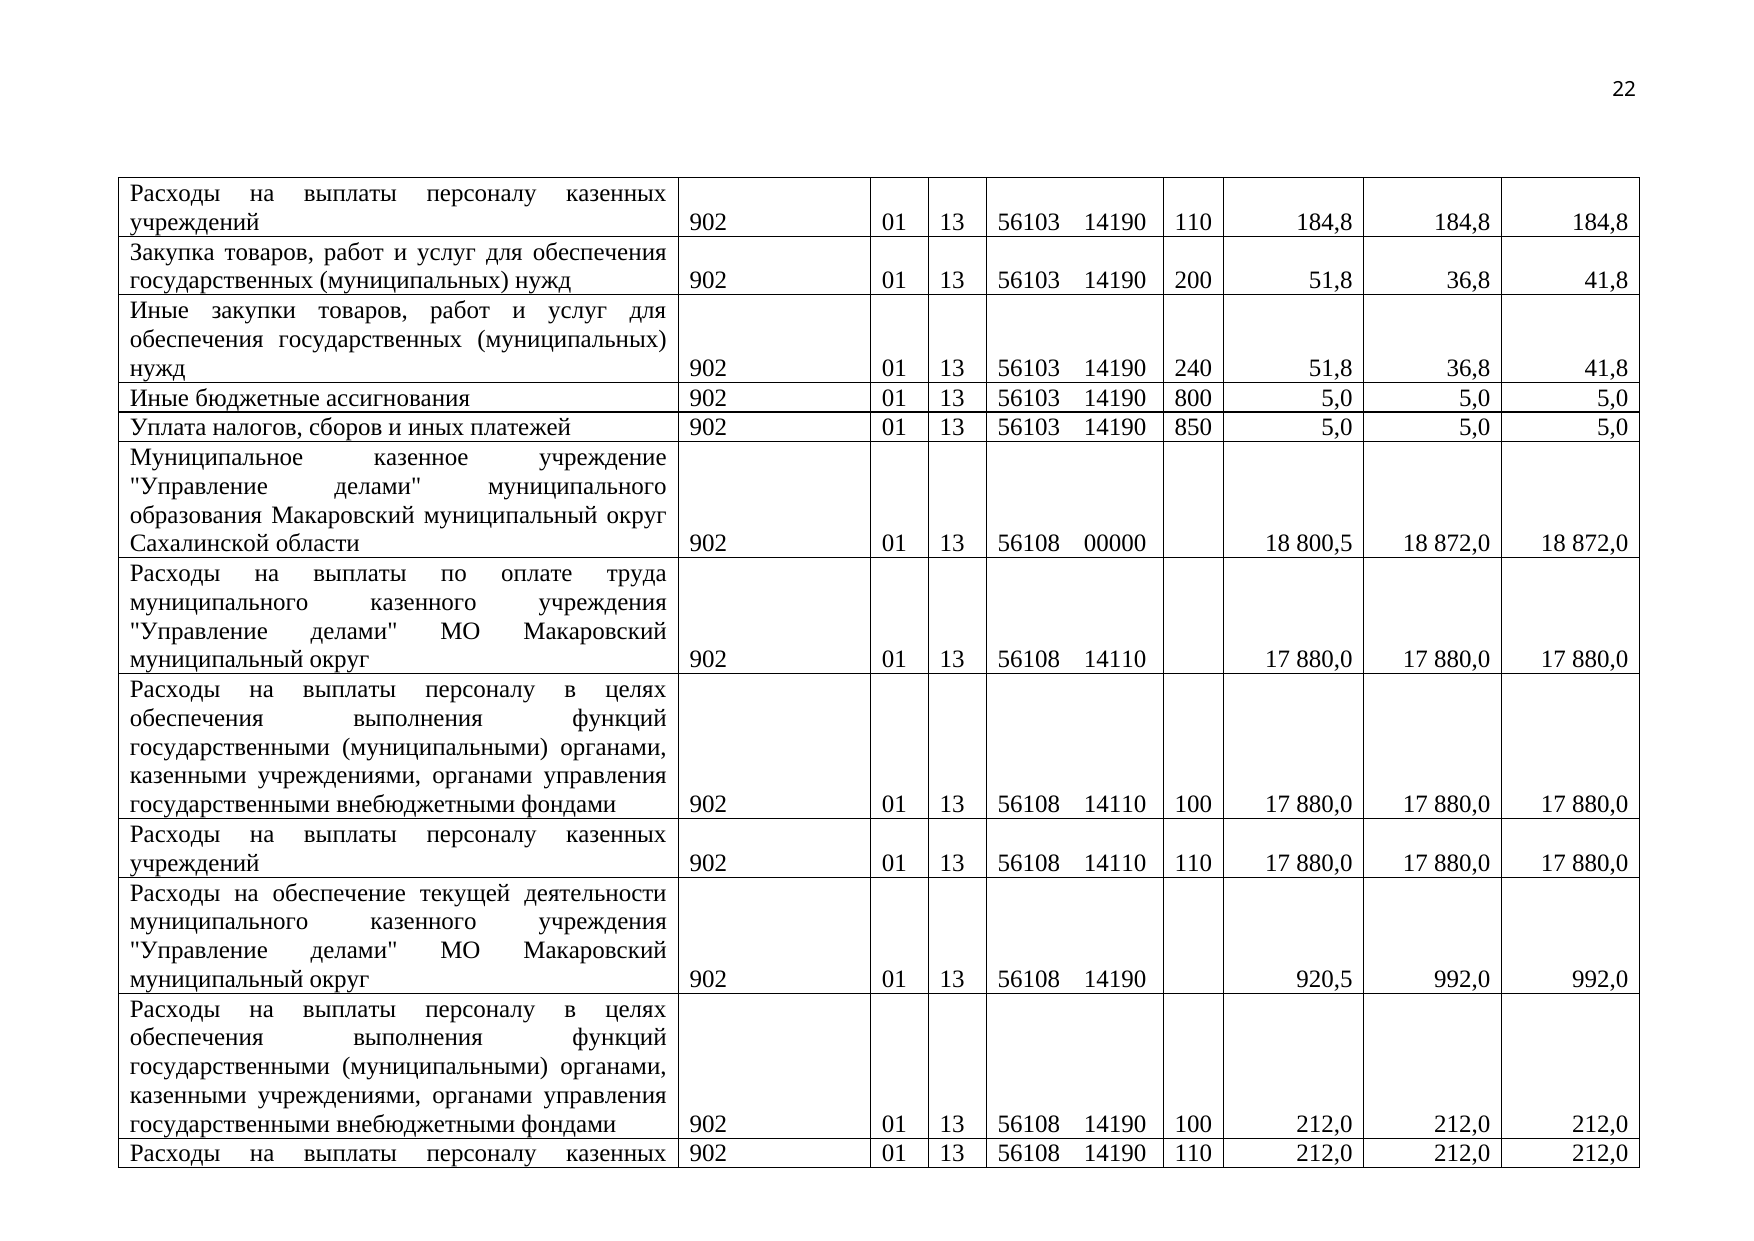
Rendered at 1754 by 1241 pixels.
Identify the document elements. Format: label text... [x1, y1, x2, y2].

table_cell 17 880,0 [1364, 819, 1501, 877]
table_cell 5,0 [1224, 383, 1363, 411]
table_cell 56108 [987, 819, 1072, 877]
table_cell 184,8 [1224, 178, 1363, 236]
table_cell 850 [1164, 413, 1223, 441]
table_cell 17 880,0 [1364, 558, 1501, 673]
table_cell 18 872,0 [1502, 442, 1639, 557]
table_cell 920,5 [1224, 878, 1363, 993]
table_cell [119, 1139, 678, 1167]
table_cell 902 [679, 178, 870, 236]
table_cell Муниципальное казенное учреждение "Управление делами" муниципального образования Макаровский муниципальный округ Сахалинской области [119, 442, 678, 557]
table_cell 01 [871, 878, 928, 993]
table_cell 14190 [1073, 178, 1163, 236]
table_cell Расходы на выплаты персоналу в целях обеспечения выполнения функций государственными (муниципальными) органами, казенными учреждениями, органами управления государственными внебюджетными фондами [119, 674, 678, 818]
table_cell 902 [679, 819, 870, 877]
table_cell 56103 [987, 383, 1072, 411]
table_cell 01 [871, 413, 928, 441]
table_cell 56108 [987, 878, 1072, 993]
table_cell 800 [1164, 383, 1223, 411]
table_cell 5,0 [1502, 383, 1639, 411]
table_cell 200 [1164, 237, 1223, 294]
table_cell 110 [1164, 1139, 1223, 1167]
table_cell 184,8 [1364, 178, 1501, 236]
table_cell 13 [929, 1139, 986, 1167]
table_cell 14190 [1073, 295, 1163, 382]
table_cell 56103 [987, 413, 1072, 441]
table_cell 13 [929, 237, 986, 294]
table_cell 902 [679, 558, 870, 673]
table_cell 56103 [987, 295, 1072, 382]
table_cell 902 [679, 442, 870, 557]
table_cell 17 880,0 [1364, 674, 1501, 818]
table_cell 56103 [987, 178, 1072, 236]
table_cell 01 [871, 442, 928, 557]
table_cell 36,8 [1364, 237, 1501, 294]
table_cell 56108 [987, 994, 1072, 1137]
table_cell 212,0 [1224, 1139, 1363, 1167]
table_cell 13 [929, 878, 986, 993]
table_cell 902 [679, 994, 870, 1137]
table_cell 01 [871, 237, 928, 294]
table_cell 110 [1164, 178, 1223, 236]
table_cell 56108 [987, 1139, 1072, 1167]
table_cell 902 [679, 237, 870, 294]
table_cell 13 [929, 994, 986, 1137]
table_cell 110 [1164, 819, 1223, 877]
table_cell 14110 [1073, 674, 1163, 818]
table_cell 212,0 [1364, 1139, 1501, 1167]
table_cell 100 [1164, 994, 1223, 1137]
table_cell 01 [871, 994, 928, 1137]
table_cell 17 880,0 [1502, 819, 1639, 877]
table_cell 992,0 [1364, 878, 1501, 993]
table_cell Расходы на выплаты персоналу казенных учреждений [119, 819, 678, 877]
table_cell 5,0 [1364, 413, 1501, 441]
table_cell 992,0 [1502, 878, 1639, 993]
table_cell 01 [871, 819, 928, 877]
table_cell 100 [1164, 674, 1223, 818]
table_cell 14190 [1073, 383, 1163, 411]
table_cell [1164, 442, 1223, 557]
table_cell 902 [679, 674, 870, 818]
table_cell 5,0 [1224, 413, 1363, 441]
table_cell 240 [1164, 295, 1223, 382]
table_cell 51,8 [1224, 237, 1363, 294]
table_cell 212,0 [1502, 994, 1639, 1137]
table_cell 18 800,5 [1224, 442, 1363, 557]
table_cell 56103 [987, 237, 1072, 294]
table_cell 13 [929, 383, 986, 411]
table_cell 212,0 [1364, 994, 1501, 1137]
table_cell 41,8 [1502, 295, 1639, 382]
table_cell 36,8 [1364, 295, 1501, 382]
table_cell Расходы на выплаты по оплате труда муниципального казенного учреждения "Управление делами" МО Макаровский муниципальный округ [119, 558, 678, 673]
table_cell 17 880,0 [1224, 674, 1363, 818]
table_cell 17 880,0 [1502, 674, 1639, 818]
table_cell 13 [929, 295, 986, 382]
table_cell 14110 [1073, 558, 1163, 673]
table_cell 00000 [1073, 442, 1163, 557]
table_cell 56108 [987, 674, 1072, 818]
table_cell 17 880,0 [1502, 558, 1639, 673]
table_cell 01 [871, 383, 928, 411]
table_cell 14190 [1073, 878, 1163, 993]
table_cell Расходы на обеспечение текущей деятельности муниципального казенного учреждения "Управление делами" МО Макаровский муниципальный округ [119, 878, 678, 993]
table_cell 14190 [1073, 413, 1163, 441]
table_cell 184,8 [1502, 178, 1639, 236]
table_cell 902 [679, 295, 870, 382]
table_cell 56108 [987, 558, 1072, 673]
table_cell 902 [679, 878, 870, 993]
table_cell 41,8 [1502, 237, 1639, 294]
table_cell 212,0 [1502, 1139, 1639, 1167]
table_cell 01 [871, 1139, 928, 1167]
table_cell Расходы на выплаты персоналу в целях обеспечения выполнения функций государственными (муниципальными) органами, казенными учреждениями, органами управления государственными внебюджетными фондами [119, 994, 678, 1137]
table_cell 01 [871, 558, 928, 673]
table_cell 14190 [1073, 1139, 1163, 1167]
table_cell Иные бюджетные ассигнования [119, 383, 678, 411]
table_cell 14190 [1073, 237, 1163, 294]
table_cell 13 [929, 819, 986, 877]
table_cell 14190 [1073, 994, 1163, 1137]
table_cell 01 [871, 178, 928, 236]
table_cell [1164, 878, 1223, 993]
table_cell 14110 [1073, 819, 1163, 877]
table_cell 56108 [987, 442, 1072, 557]
table_cell [1164, 558, 1223, 673]
table_cell 13 [929, 178, 986, 236]
table_cell 902 [679, 413, 870, 441]
table_cell 13 [929, 442, 986, 557]
table_cell 5,0 [1364, 383, 1501, 411]
table_cell Иные закупки товаров, работ и услуг для обеспечения государственных (муниципальных) нужд [119, 295, 678, 382]
table_cell 5,0 [1502, 413, 1639, 441]
table_cell 01 [871, 674, 928, 818]
table_cell 902 [679, 1139, 870, 1167]
table_cell Уплата налогов, сборов и иных платежей [119, 413, 678, 441]
table_cell Закупка товаров, работ и услуг для обеспечения государственных (муниципальных) нужд [119, 237, 678, 294]
table_cell 18 872,0 [1364, 442, 1501, 557]
table_cell 51,8 [1224, 295, 1363, 382]
table_cell 13 [929, 558, 986, 673]
table_cell 902 [679, 383, 870, 411]
table_cell 17 880,0 [1224, 819, 1363, 877]
table_cell 13 [929, 413, 986, 441]
table_cell 13 [929, 674, 986, 818]
table_cell 01 [871, 295, 928, 382]
table_cell Расходы на выплаты персоналу казенных учреждений [119, 178, 678, 236]
table_cell 212,0 [1224, 994, 1363, 1137]
table_cell 17 880,0 [1224, 558, 1363, 673]
